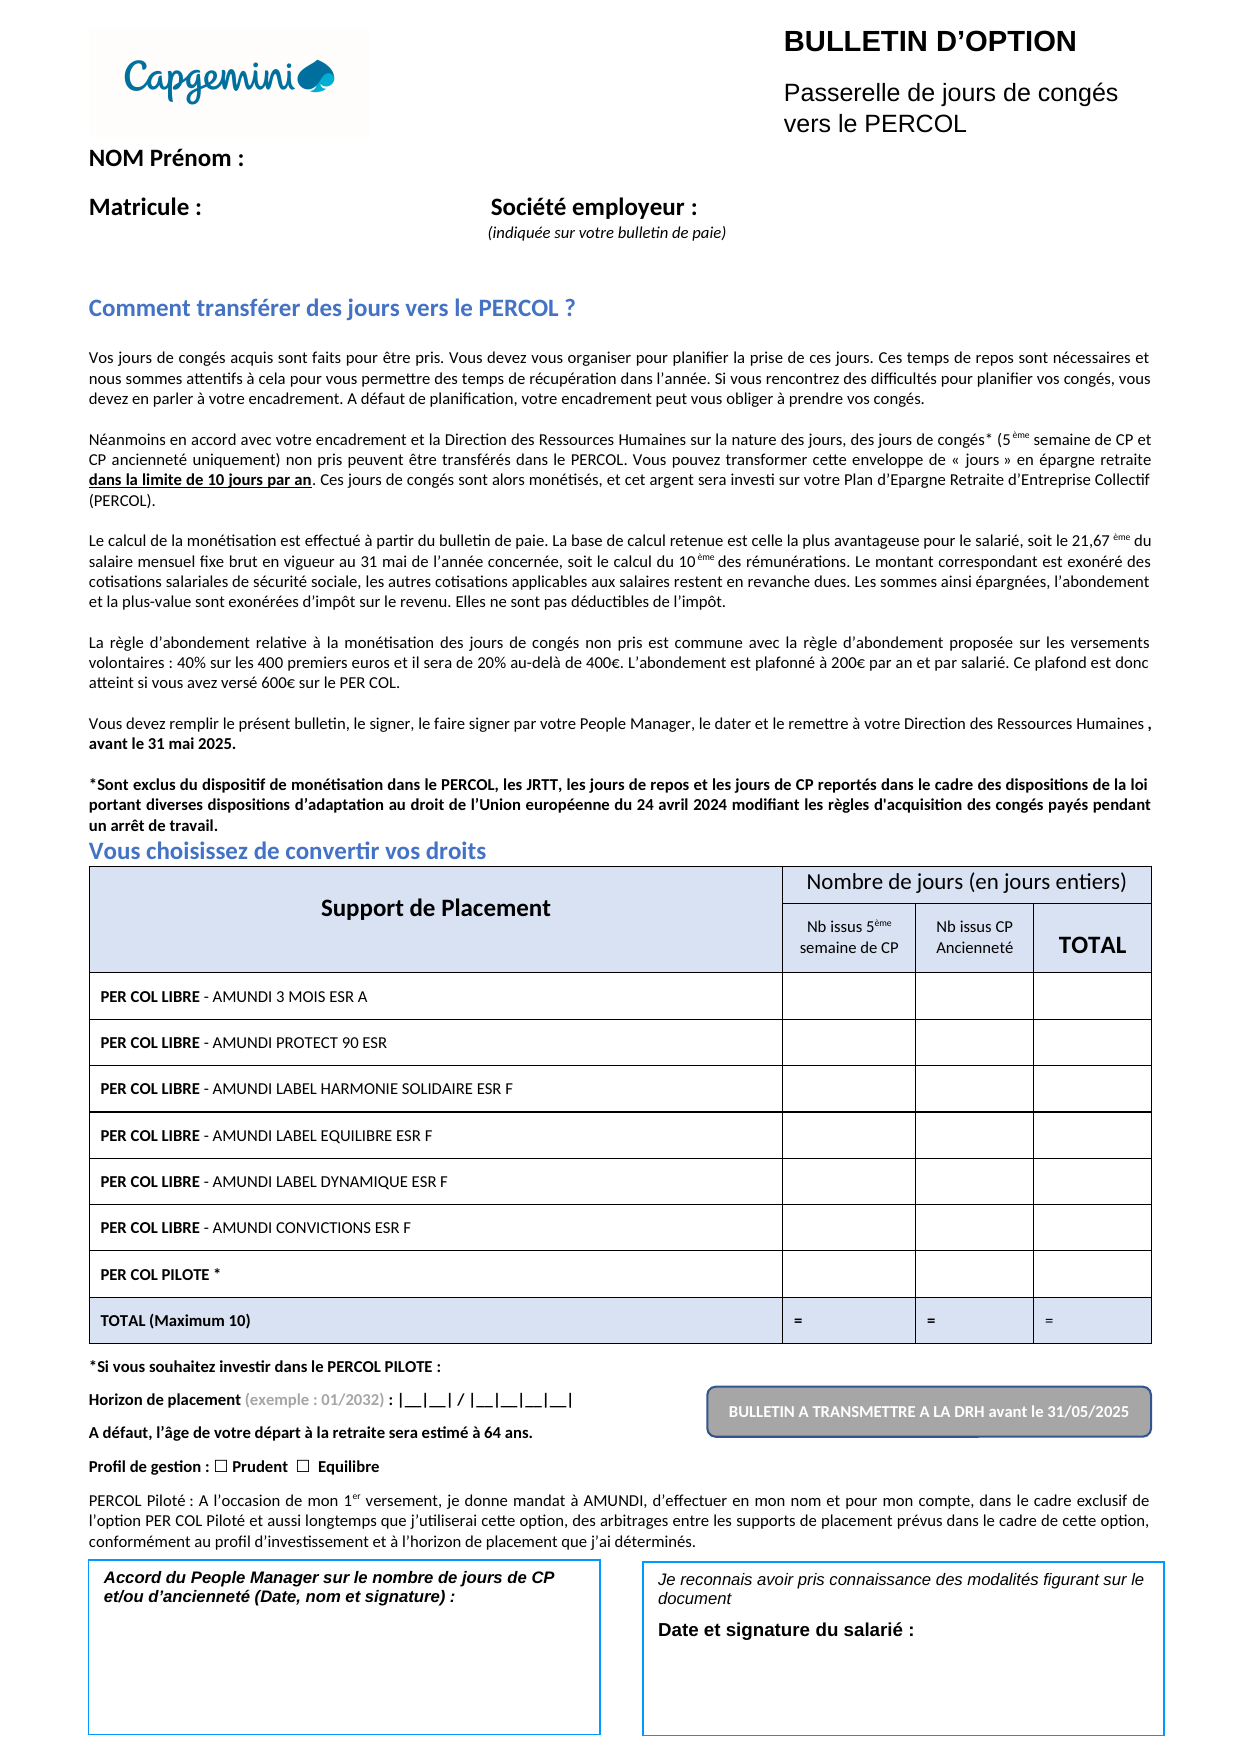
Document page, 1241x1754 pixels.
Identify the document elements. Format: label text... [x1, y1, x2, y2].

text Le calcul de la monétisation est effectué à partir du bulletin de paie. La base de calcul retenue est celle la plus avantageuse pour le salarié, soit le 21,67ème du salaire mensuel fixe brut en vigueur au 31 mai de l’année concernée, soit le calcul du 10ème des rémunérations. Le montant correspondant est exonéré des cotisations salariales de sécurité sociale, les autres cotisations applicables aux salaires restent en revanche dues. Les sommes ainsi épargnées, l’abondement et la plus-value sont exonérées d’impôt sur le revenu. Elles ne sont pas déductibles de l’impôt. [89, 531, 1152, 612]
table_cell [916, 1020, 1033, 1065]
table_cell [916, 973, 1033, 1019]
table_cell [783, 1066, 915, 1111]
table_cell [1034, 1113, 1151, 1158]
table_cell PER COL LIBRE - AMUNDI CONVICTIONS ESR F [90, 1205, 782, 1250]
table_cell [1034, 1251, 1151, 1297]
table_cell PER COL PILOTE * [90, 1251, 782, 1297]
table_cell TOTAL [1034, 904, 1151, 972]
text Comment transférer des jours vers le PERCOL ? [89, 292, 1152, 322]
table_cell [783, 1020, 915, 1065]
table_cell PER COL LIBRE - AMUNDI LABEL HARMONIE SOLIDAIRE ESR F [90, 1066, 782, 1111]
picture [88, 28, 371, 137]
table_cell PER COL LIBRE - AMUNDI 3 MOIS ESR A [90, 973, 782, 1019]
table_cell PER COL LIBRE - AMUNDI LABEL EQUILIBRE ESR F [90, 1113, 782, 1158]
table_cell [916, 1251, 1033, 1297]
table_header Nombre de jours (en jours entiers) [783, 867, 1151, 903]
table_cell [783, 1159, 915, 1204]
table_cell TOTAL (Maximum 10) [90, 1298, 782, 1343]
table_cell [783, 1113, 915, 1158]
table_cell [916, 1159, 1033, 1204]
text Néanmoins en accord avec votre encadrement et la Direction des Ressources Humaines sur la nature des jours, des jours de congés* (5ème semaine de CP et CP ancienneté uniquement) non pris peuvent être transférés dans le PERCOL. Vous pouvez transformer cette enveloppe de « jours » en épargne retraite dans la limite de 10 jours par an. Ces jours de congés sont alors monétisés, et cet argent sera investi sur votre Plan d’Epargne Retraite d’Entreprise Collectif (PERCOL). [89, 429, 1152, 510]
table_cell [1034, 1205, 1151, 1250]
table_cell [916, 1113, 1033, 1158]
table_cell = [1034, 1298, 1151, 1343]
table_cell [1034, 1159, 1151, 1204]
table_cell PER COL LIBRE - AMUNDI PROTECT 90 ESR [90, 1020, 782, 1065]
text Horizon de placement (exemple : 01/2032) : |__|__| / |__|__|__|__| [89, 1389, 707, 1410]
text Profil de gestion : Prudent Equilibre [89, 1455, 1152, 1478]
text Vous choisissez de convertir vos droits [89, 835, 1152, 866]
table_header Support de Placement [90, 867, 782, 972]
table_cell [783, 1251, 915, 1297]
table_cell [783, 1205, 915, 1250]
table_cell [783, 973, 915, 1019]
text *Si vous souhaitez investir dans le PERCOL PILOTE : [89, 1357, 1152, 1377]
text PERCOL Piloté : A l’occasion de mon 1er versement, je donne mandat à AMUNDI, d’effectuer en mon nom et pour mon compte, dans le cadre exclusif de l’option PER COL Piloté et aussi longtemps que j’utiliserai cette option, des arbitrages entre les supports de placement prévus dans le cadre de cette option, conformément au profil d’investissement et à l’horizon de placement que j’ai déterminés. [89, 1490, 1152, 1551]
text (indiquée sur votre bulletin de paie) [89, 222, 1152, 242]
table_cell [1034, 1020, 1151, 1065]
table_cell = [783, 1298, 915, 1343]
table_cell [1034, 1066, 1151, 1111]
table_cell PER COL LIBRE - AMUNDI LABEL DYNAMIQUE ESR F [90, 1159, 782, 1204]
text NOM Prénom : [89, 142, 1152, 172]
text Matricule : Société employeur : [89, 191, 1152, 222]
table_cell [916, 1066, 1033, 1111]
text Vos jours de congés acquis sont faits pour être pris. Vous devez vous organiser pour planifier la prise de ces jours. Ces temps de repos sont nécessaires et nous sommes attentifs à cela pour vous permettre des temps de récupération dans l’année. Si vous rencontrez des difficultés pour planifier vos congés, vous devez en parler à votre encadrement. A défaut de planification, votre encadrement peut vous obliger à prendre vos congés. [89, 348, 1152, 409]
table_cell Nb issus CP Ancienneté [916, 904, 1033, 972]
text *Sont exclus du dispositif de monétisation dans le PERCOL, les JRTT, les jours de repos et les jours de CP reportés dans le cadre des dispositions de la loi portant diverses dispositions d’adaptation au droit de l’Union européenne du 24 avril 2024 modifiant les règles d'acquisition des congés payés pendant un arrêt de travail. [89, 774, 1152, 835]
text Vous devez remplir le présent bulletin, le signer, le faire signer par votre People Manager, le dater et le remettre à votre Direction des Ressources Humaines, avant le 31 mai 2025. [89, 713, 1152, 754]
text La règle d’abondement relative à la monétisation des jours de congés non pris est commune avec la règle d’abondement proposée sur les versements volontaires : 40% sur les 400 premiers euros et il sera de 20% au-delà de 400€. L’abondement est plafonné à 200€ par an et par salarié. Ce plafond est donc atteint si vous avez versé 600€ sur le PER COL. [89, 632, 1152, 693]
table_cell = [916, 1298, 1033, 1343]
text A défaut, l’âge de votre départ à la retraite sera estimé à 64 ans. [89, 1422, 1152, 1443]
table_cell Nb issus 5ème semaine de CP [783, 904, 915, 972]
table_cell [916, 1205, 1033, 1250]
table_cell [1034, 973, 1151, 1019]
